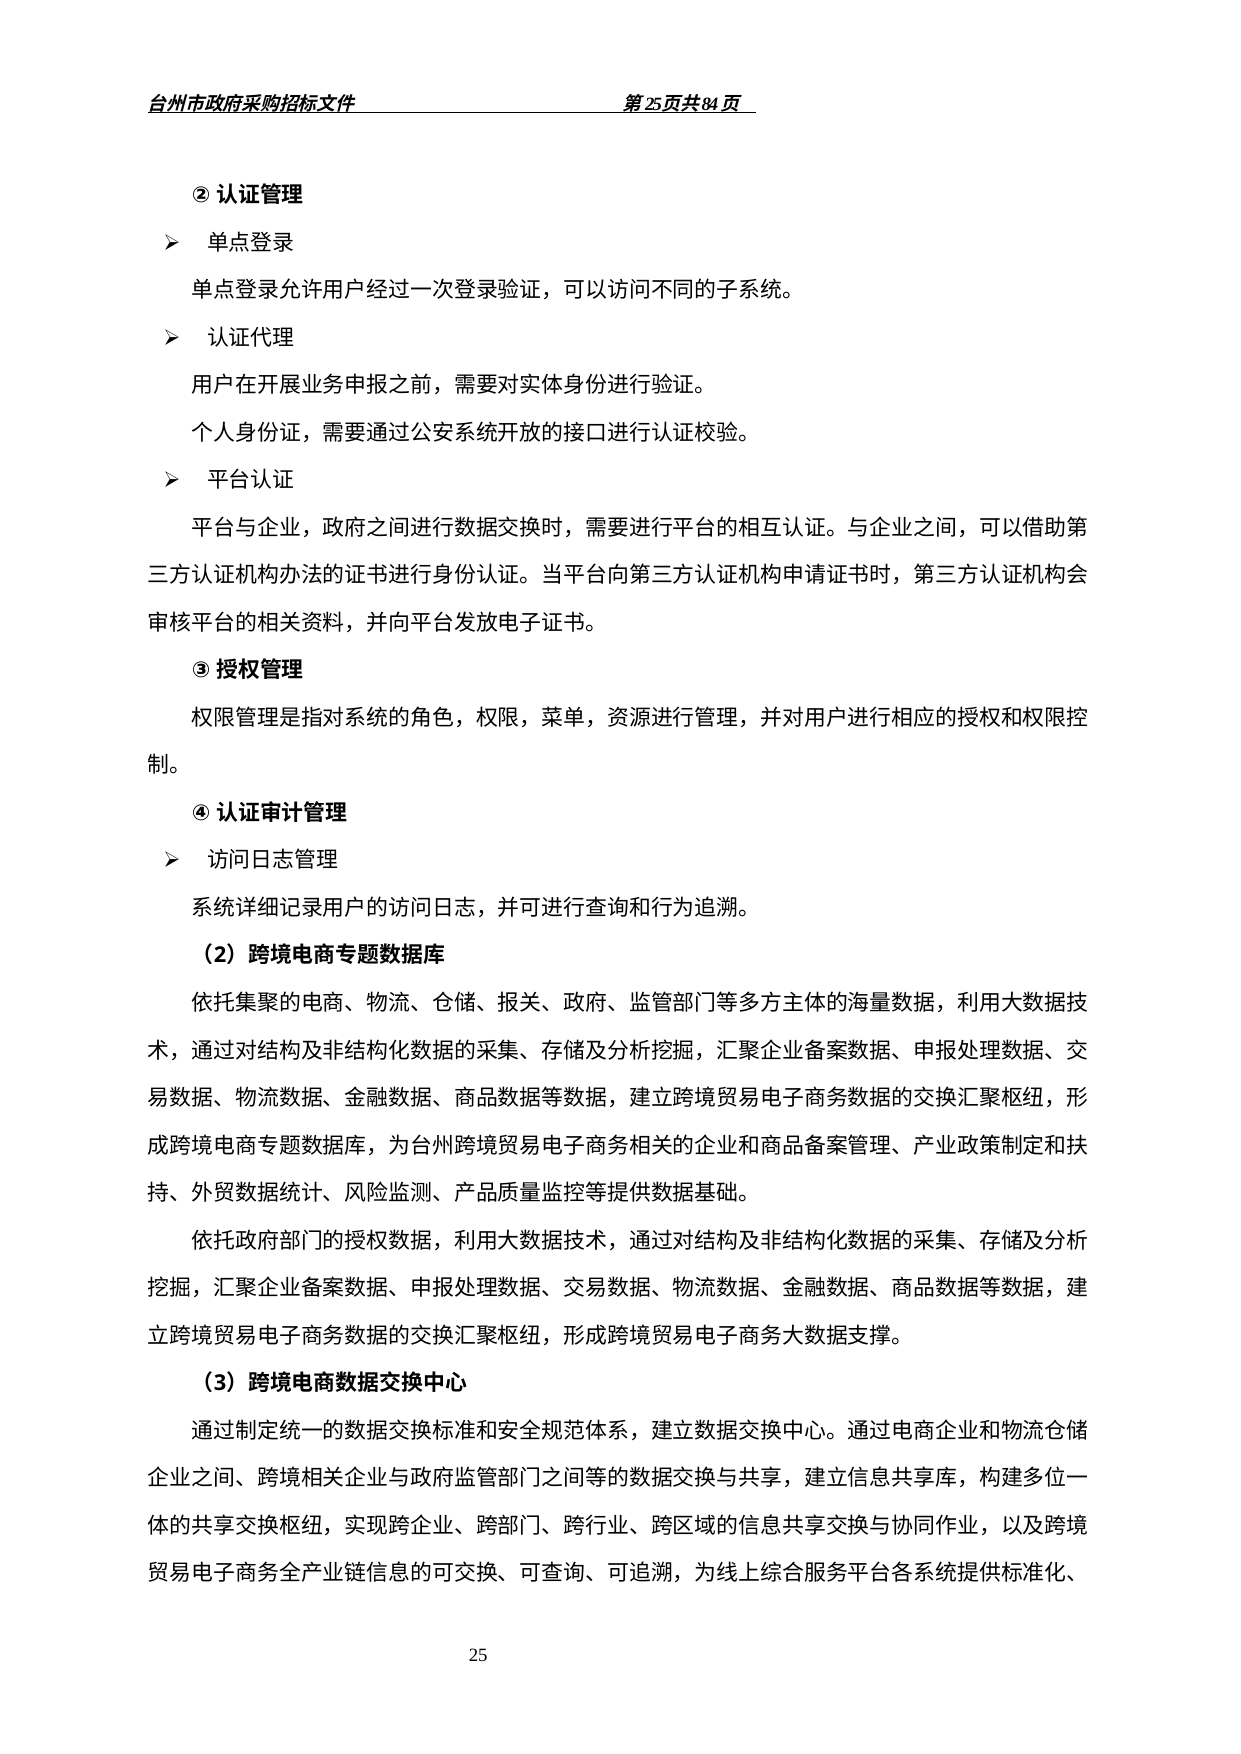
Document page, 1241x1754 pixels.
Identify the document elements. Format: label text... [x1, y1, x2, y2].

text 权限管理是指对系统的角色，权限，菜单，资源进行管理，并对用户进行相应的授权和权限控制。 [148, 700, 1089, 779]
text 依托集聚的电商、物流、仓储、报关、政府、监管部门等多方主体的海量数据，利用大数据技术，通过对结构及非结构化数据的采集、存储及分析挖掘，汇聚企业备案数据、申报处理数据、交易数据、物流数据、金融数据、商品数据等数据，建立跨境贸易电子商务数据的交换汇聚枢纽，形成跨境电商专题数据库，为台州跨境贸易电子商务相关的企业和商品备案管理、产业政策制定和扶持、外贸数据统计、风险监测、产品质量监控等提供数据基础。 [148, 985, 1089, 1207]
text ③ 授权管理 [148, 652, 1089, 684]
text ② 认证管理 [148, 177, 1089, 209]
text 个人身份证，需要通过公安系统开放的接口进行认证校验。 [148, 415, 1089, 446]
list 访问日志管理 [163, 842, 1089, 874]
text ④ 认证审计管理 [148, 795, 1089, 827]
text 依托政府部门的授权数据，利用大数据技术，通过对结构及非结构化数据的采集、存储及分析挖掘，汇聚企业备案数据、申报处理数据、交易数据、物流数据、金融数据、商品数据等数据，建立跨境贸易电子商务数据的交换汇聚枢纽，形成跨境贸易电子商务大数据支撑。 [148, 1223, 1089, 1349]
text （3）跨境电商数据交换中心 [148, 1365, 1089, 1397]
text 平台与企业，政府之间进行数据交换时，需要进行平台的相互认证。与企业之间，可以借助第三方认证机构办法的证书进行身份认证。当平台向第三方认证机构申请证书时，第三方认证机构会审核平台的相关资料，并向平台发放电子证书。 [148, 510, 1089, 636]
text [148, 1413, 1089, 1587]
text 用户在开展业务申报之前，需要对实体身份进行验证。 [148, 367, 1089, 399]
text 系统详细记录用户的访问日志，并可进行查询和行为追溯。 [148, 890, 1089, 922]
list 平台认证 [163, 462, 1089, 494]
list 单点登录 [163, 225, 1089, 256]
text 单点登录允许用户经过一次登录验证，可以访问不同的子系统。 [148, 272, 1089, 304]
list 认证代理 [163, 320, 1089, 351]
text （2）跨境电商专题数据库 [148, 937, 1089, 969]
